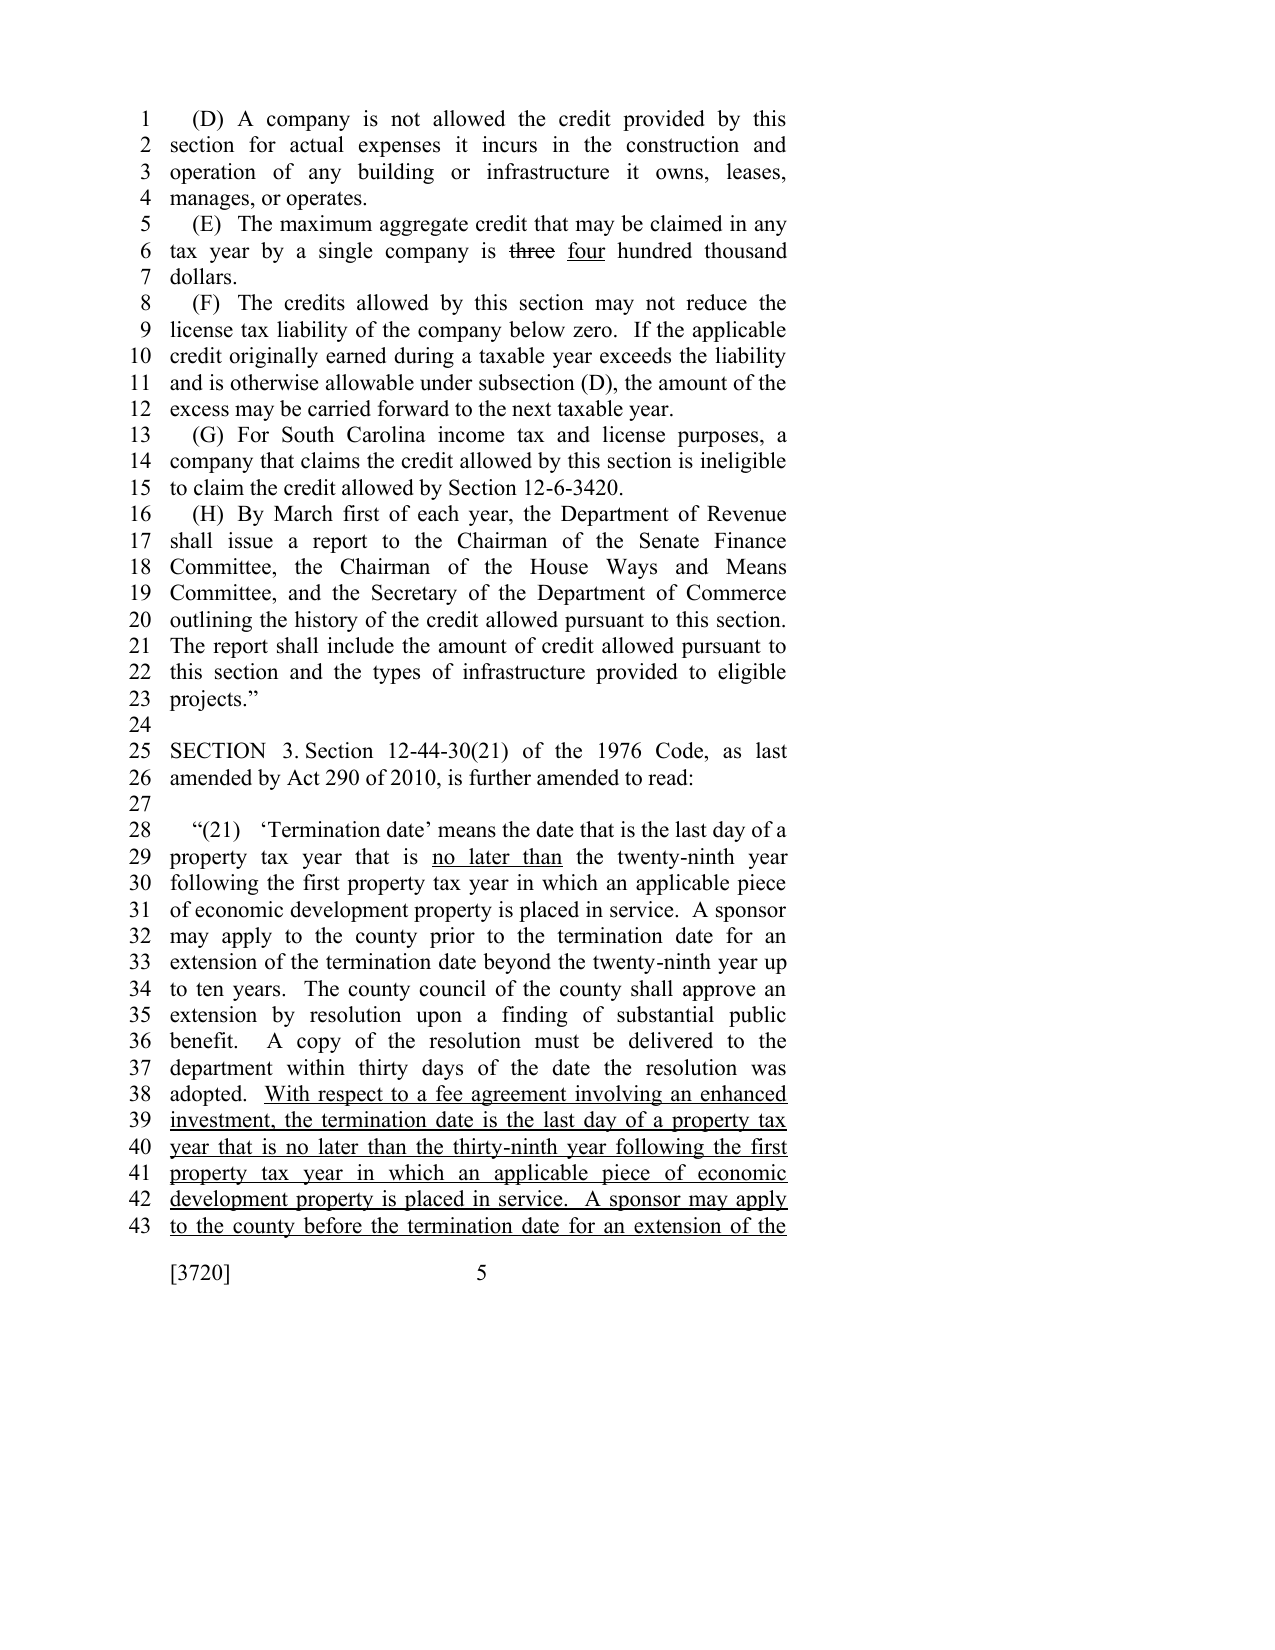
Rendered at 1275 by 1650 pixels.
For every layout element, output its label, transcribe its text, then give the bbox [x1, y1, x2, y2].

text (H) By March first of each year, the Department of Revenue shall issue a report to the Chairman of the Senate Finance Committee, the Chairman of the House Ways and Means Committee, and the Secretary of the Department of Commerce outlining the history of the credit allowed pursuant to this section. The report shall include the amount of credit allowed pursuant to this section and the types of infrastructure provided to eligible projects.” [169, 500, 787, 711]
text (F) The credits allowed by this section may not reduce the license tax liability of the company below zero. If the applicable credit originally earned during a taxable year exceeds the liability and is otherwise allowable under subsection (D), the amount of the excess may be carried forward to the next taxable year. [169, 289, 787, 421]
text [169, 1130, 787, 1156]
text (E) The maximum aggregate credit that may be claimed in any tax year by a single company is three four hundred thousand dollars. [169, 210, 787, 289]
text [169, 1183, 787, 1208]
text SECTION 3. Section 12-44-30(21) of the 1976 Code, as last amended by Act 290 of 2010, is further amended to read: [169, 737, 787, 790]
text (D) A company is not allowed the credit provided by this section for actual expenses it incurs in the construction and operation of any building or infrastructure it owns, leases, manages, or operates. [169, 105, 787, 210]
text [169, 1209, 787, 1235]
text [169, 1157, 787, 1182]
text (G) For South Carolina income tax and license purposes, a company that claims the credit allowed by this section is ineligible to claim the credit allowed by Section 12-6-3420. [169, 421, 787, 500]
